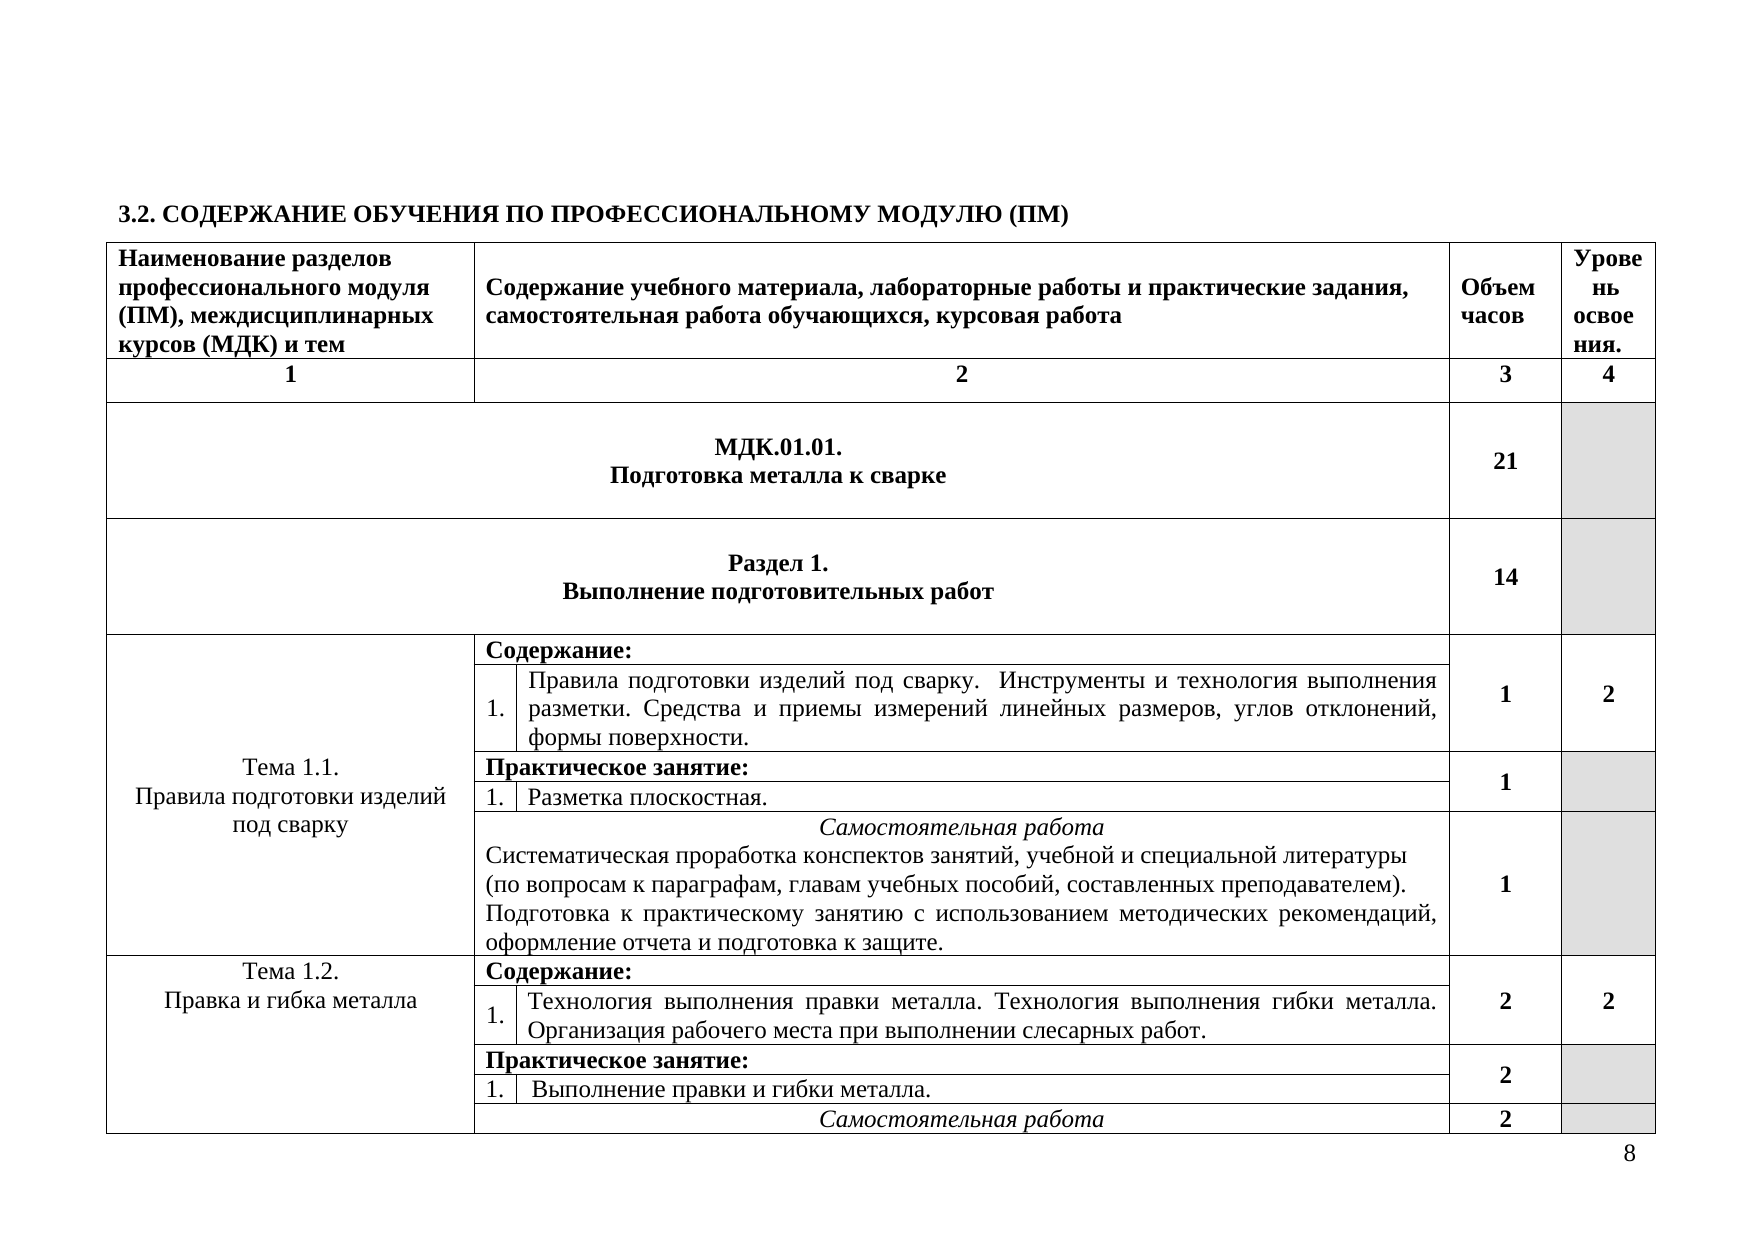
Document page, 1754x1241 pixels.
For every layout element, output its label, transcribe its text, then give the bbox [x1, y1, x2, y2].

table_cell 2 [475, 359, 1449, 402]
table_cell 1 [1450, 635, 1561, 751]
table_cell Практическое занятие: [475, 752, 1449, 781]
table_cell 14 [1450, 519, 1561, 634]
table_cell 2 [1562, 956, 1655, 1044]
table_cell Выполнение правки и гибки металла. [517, 1075, 1449, 1103]
table_cell 1 [107, 359, 474, 402]
table_cell 2 [1450, 956, 1561, 1044]
text 3.2. СОДЕРЖАНИЕ ОБУЧЕНИЯ ПО ПРОФЕССИОНАЛЬНОМУ МОДУЛЮ (ПМ) [118, 199, 1636, 227]
table_cell 1. [475, 986, 516, 1044]
table_header Наименование разделов профессионального модуля (ПМ), междисциплинарных курсов (МДК) и тем [107, 243, 474, 358]
table_cell 2 [1450, 1104, 1561, 1133]
table_cell [1562, 403, 1655, 518]
table_header Объем часов [1450, 243, 1561, 358]
table_cell МДК.01.01. Подготовка металла к сварке [107, 403, 1449, 518]
table_cell Раздел 1. Выполнение подготовительных работ [107, 519, 1449, 634]
table_cell Содержание: [475, 635, 1449, 664]
table_cell 1. [475, 1075, 516, 1103]
table_cell [1562, 1045, 1655, 1103]
table_cell [1562, 812, 1655, 955]
table_cell Правила подготовки изделий под сварку. Инструменты и технология выполнения разметки. Средства и приемы измерений линейных размеров, углов отклонений, формы поверхности. [517, 665, 1449, 751]
table_cell 2 [1562, 635, 1655, 751]
table_cell Самостоятельная работа Систематическая проработка конспектов занятий, учебной и специальной литературы (по вопросам к параграфам, главам учебных пособий, составленных преподавателем). Подготовка к практическому занятию с использованием методических рекомендаций, оформление отчета и подготовка к защите. [475, 812, 1449, 955]
table_cell Практическое занятие: [475, 1045, 1449, 1073]
table_cell 4 [1562, 359, 1655, 402]
table_cell 1 [1450, 752, 1561, 811]
table_cell 3 [1450, 359, 1561, 402]
table_cell Тема 1.2. Правка и гибка металла [107, 956, 474, 1133]
table_cell [1562, 1104, 1655, 1133]
table_cell 1. [475, 665, 516, 751]
table_cell [1562, 519, 1655, 634]
table_cell 1 [1450, 812, 1561, 955]
table_cell 1. [475, 782, 516, 811]
table_header Содержание учебного материала, лабораторные работы и практические задания, самостоятельная работа обучающихся, курсовая работа [475, 243, 1449, 358]
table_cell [475, 1104, 1449, 1133]
table_cell [1562, 752, 1655, 811]
table_cell Содержание: [475, 956, 1449, 985]
table_cell 2 [1450, 1045, 1561, 1103]
table_cell Технология выполнения правки металла. Технология выполнения гибки металла. Организация рабочего места при выполнении слесарных работ. [517, 986, 1449, 1044]
table_cell Тема 1.1. Правила подготовки изделий под сварку [107, 635, 474, 955]
table_cell Разметка плоскостная. [517, 782, 1449, 811]
table_header Урове нь освоения. [1562, 243, 1655, 358]
table_cell 21 [1450, 403, 1561, 518]
